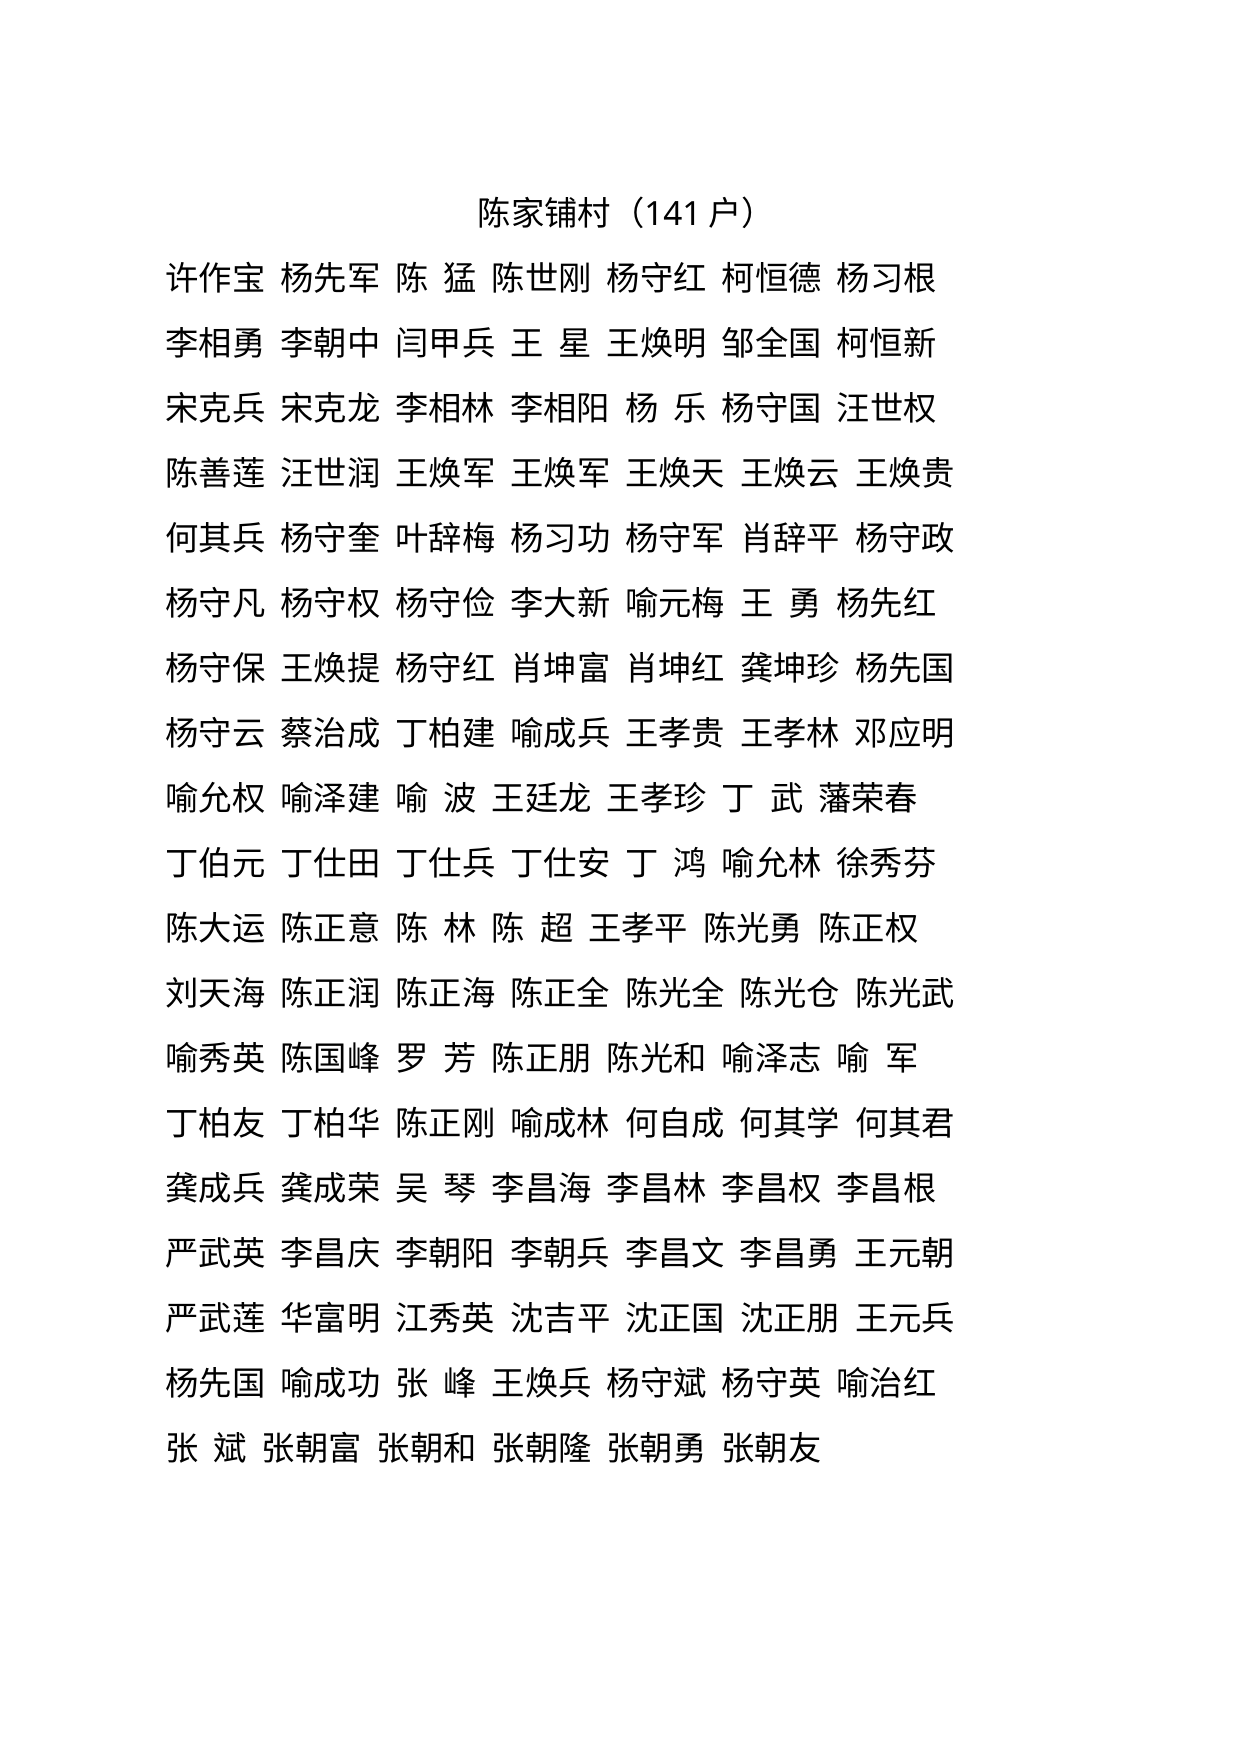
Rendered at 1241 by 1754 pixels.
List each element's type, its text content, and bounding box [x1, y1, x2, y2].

text 严武英 李昌庆 李朝阳 李朝兵 李昌文 李昌勇 王元朝 [165, 1218, 1087, 1283]
text 杨守凡 杨守权 杨守俭 李大新 喻元梅 王 勇 杨先红 [165, 568, 1087, 633]
text 宋克兵 宋克龙 李相林 李相阳 杨 乐 杨守国 汪世权 [165, 373, 1087, 438]
text 许作宝 杨先军 陈 猛 陈世刚 杨守红 柯恒德 杨习根 [165, 243, 1087, 308]
text 喻允权 喻泽建 喻 波 王廷龙 王孝珍 丁 武 藩荣春 [165, 763, 1087, 828]
text 龚成兵 龚成荣 吴 琴 李昌海 李昌林 李昌权 李昌根 [165, 1153, 1087, 1218]
text 刘天海 陈正润 陈正海 陈正全 陈光全 陈光仓 陈光武 [165, 958, 1087, 1023]
text 杨守保 王焕提 杨守红 肖坤富 肖坤红 龚坤珍 杨先国 [165, 633, 1087, 698]
text 喻秀英 陈国峰 罗 芳 陈正朋 陈光和 喻泽志 喻 军 [165, 1023, 1087, 1088]
text 陈善莲 汪世润 王焕军 王焕军 王焕天 王焕云 王焕贵 [165, 438, 1087, 503]
text 杨先国 喻成功 张 峰 王焕兵 杨守斌 杨守英 喻治红 [165, 1348, 1087, 1413]
text 李相勇 李朝中 闫甲兵 王 星 王焕明 邹全国 柯恒新 [165, 308, 1087, 373]
text 杨守云 蔡治成 丁柏建 喻成兵 王孝贵 王孝林 邓应明 [165, 698, 1087, 763]
text 何其兵 杨守奎 叶辞梅 杨习功 杨守军 肖辞平 杨守政 [165, 503, 1087, 568]
text 严武莲 华富明 江秀英 沈吉平 沈正国 沈正朋 王元兵 [165, 1283, 1087, 1348]
text 丁柏友 丁柏华 陈正刚 喻成林 何自成 何其学 何其君 [165, 1088, 1087, 1153]
text 陈家铺村（141户） [165, 178, 1087, 243]
text 丁伯元 丁仕田 丁仕兵 丁仕安 丁 鸿 喻允林 徐秀芬 [165, 828, 1087, 893]
text 张 斌 张朝富 张朝和 张朝隆 张朝勇 张朝友 [165, 1413, 1087, 1478]
text 陈大运 陈正意 陈 林 陈 超 王孝平 陈光勇 陈正权 [165, 893, 1087, 958]
